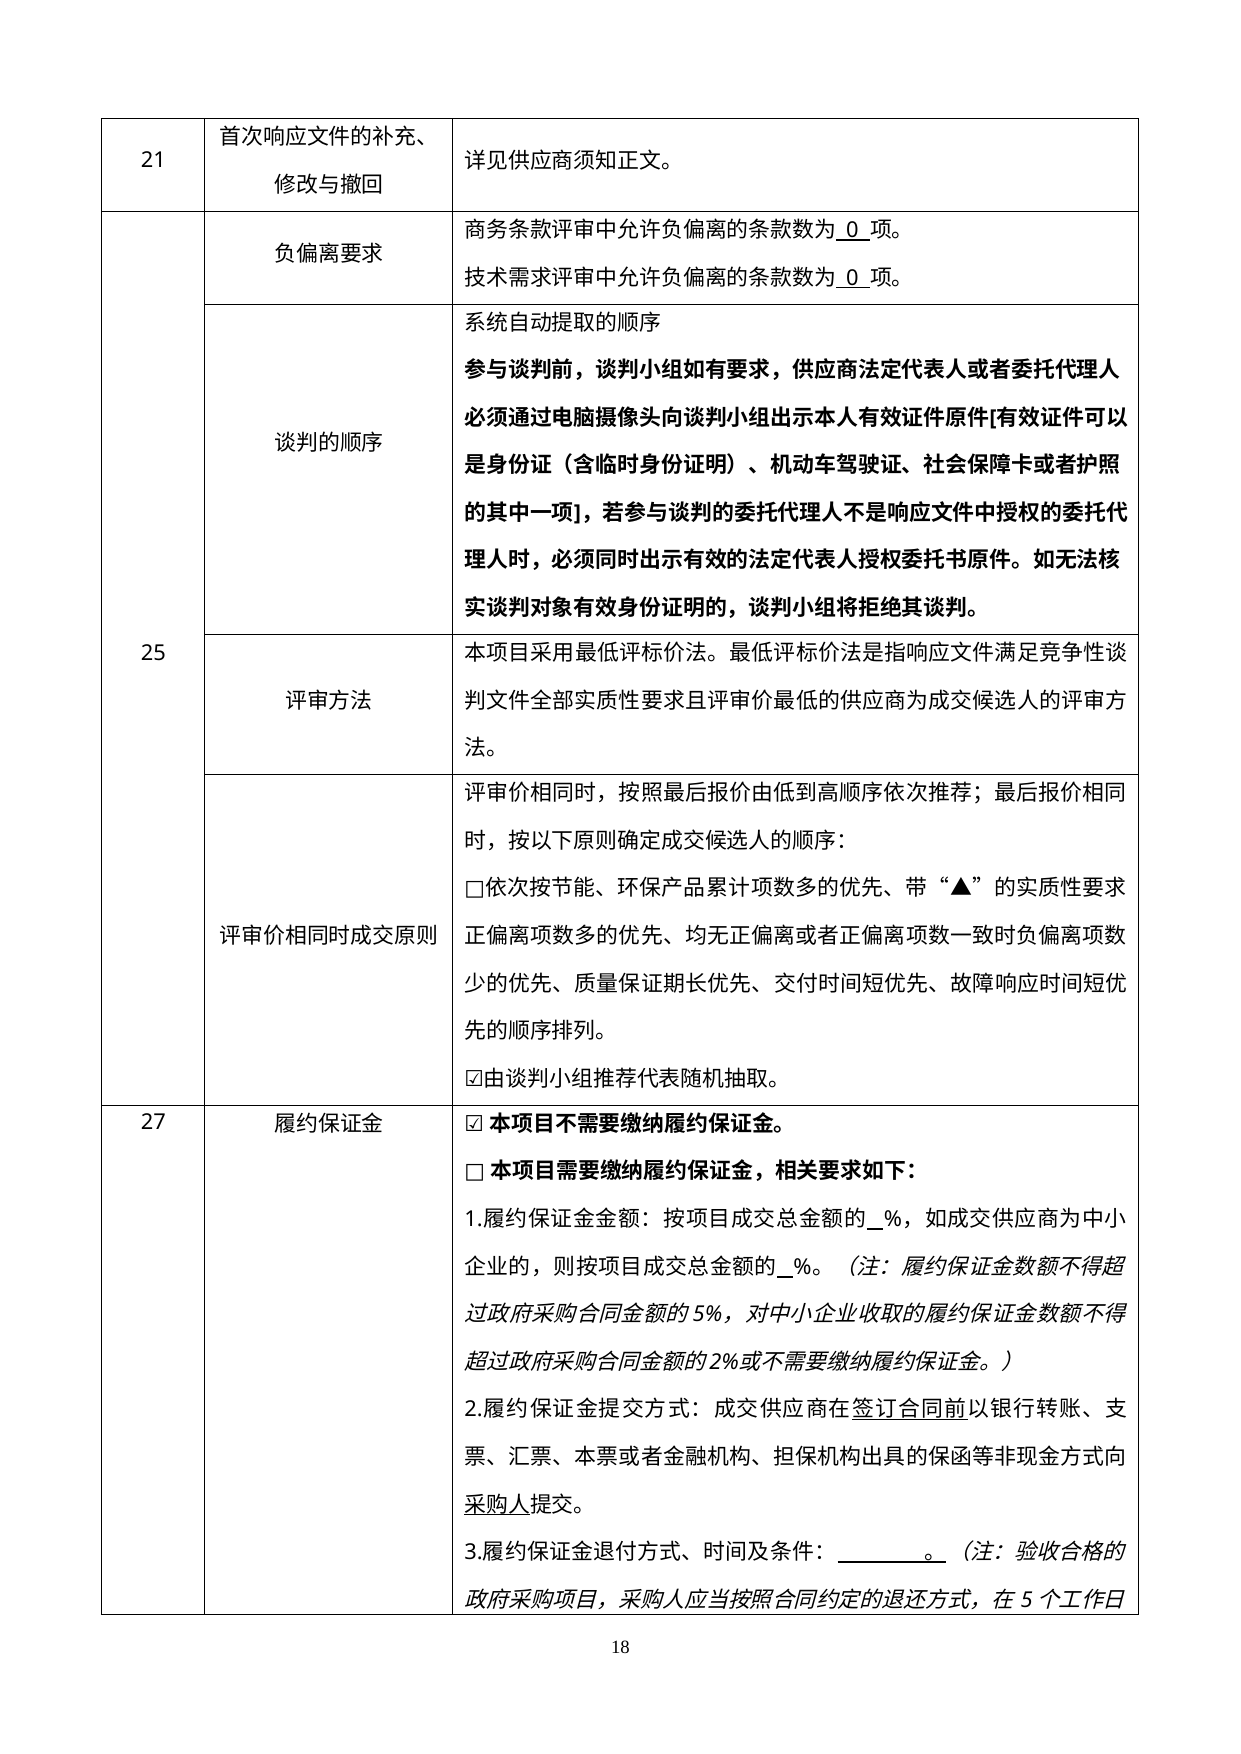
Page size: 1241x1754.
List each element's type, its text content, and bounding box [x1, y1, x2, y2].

table_cell 系统自动提取的顺序 参与谈判前，谈判小组如有要求，供应商法定代表人或者委托代理人必须通过电脑摄像头向谈判小组出示本人有效证件原件[有效证件可以是身份证（含临时身份证明）、机动车驾驶证、社会保障卡或者护照的其中一项]，若参与谈判的委托代理人不是响应文件中授权的委托代理人时，必须同时出示有效的法定代表人授权委托书原件。如无法核实谈判对象有效身份证明的，谈判小组将拒绝其谈判。 [453, 305, 1138, 634]
table_cell 谈判的顺序 [205, 305, 452, 634]
table_cell 履约保证金 [205, 1106, 452, 1613]
table_cell 详见供应商须知正文。 [453, 119, 1138, 211]
table_cell 首次响应文件的补充、修改与撤回 [205, 119, 452, 211]
table_cell 本项目采用最低评标价法。最低评标价法是指响应文件满足竞争性谈判文件全部实质性要求且评审价最低的供应商为成交候选人的评审方法。 [453, 635, 1138, 774]
table_cell 21 [102, 119, 204, 211]
table_cell 评审方法 [205, 635, 452, 774]
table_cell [453, 1106, 1138, 1613]
table_cell 商务条款评审中允许负偏离的条款数为 0 项。 技术需求评审中允许负偏离的条款数为 0 项。 [453, 212, 1138, 304]
table_cell 评审价相同时，按照最后报价由低到高顺序依次推荐；最后报价相同时，按以下原则确定成交候选人的顺序： □依次按节能、环保产品累计项数多的优先、带“▲”的实质性要求正偏离项数多的优先、均无正偏离或者正偏离项数一致时负偏离项数少的优先、质量保证期长优先、交付时间短优先、故障响应时间短优先的顺序排列。 ☑由谈判小组推荐代表随机抽取。 [453, 775, 1138, 1105]
table_cell 评审价相同时成交原则 [205, 775, 452, 1105]
table_cell 27 [102, 1106, 204, 1613]
table_cell 负偏离要求 [205, 212, 452, 304]
table_cell 25 [102, 212, 204, 1105]
